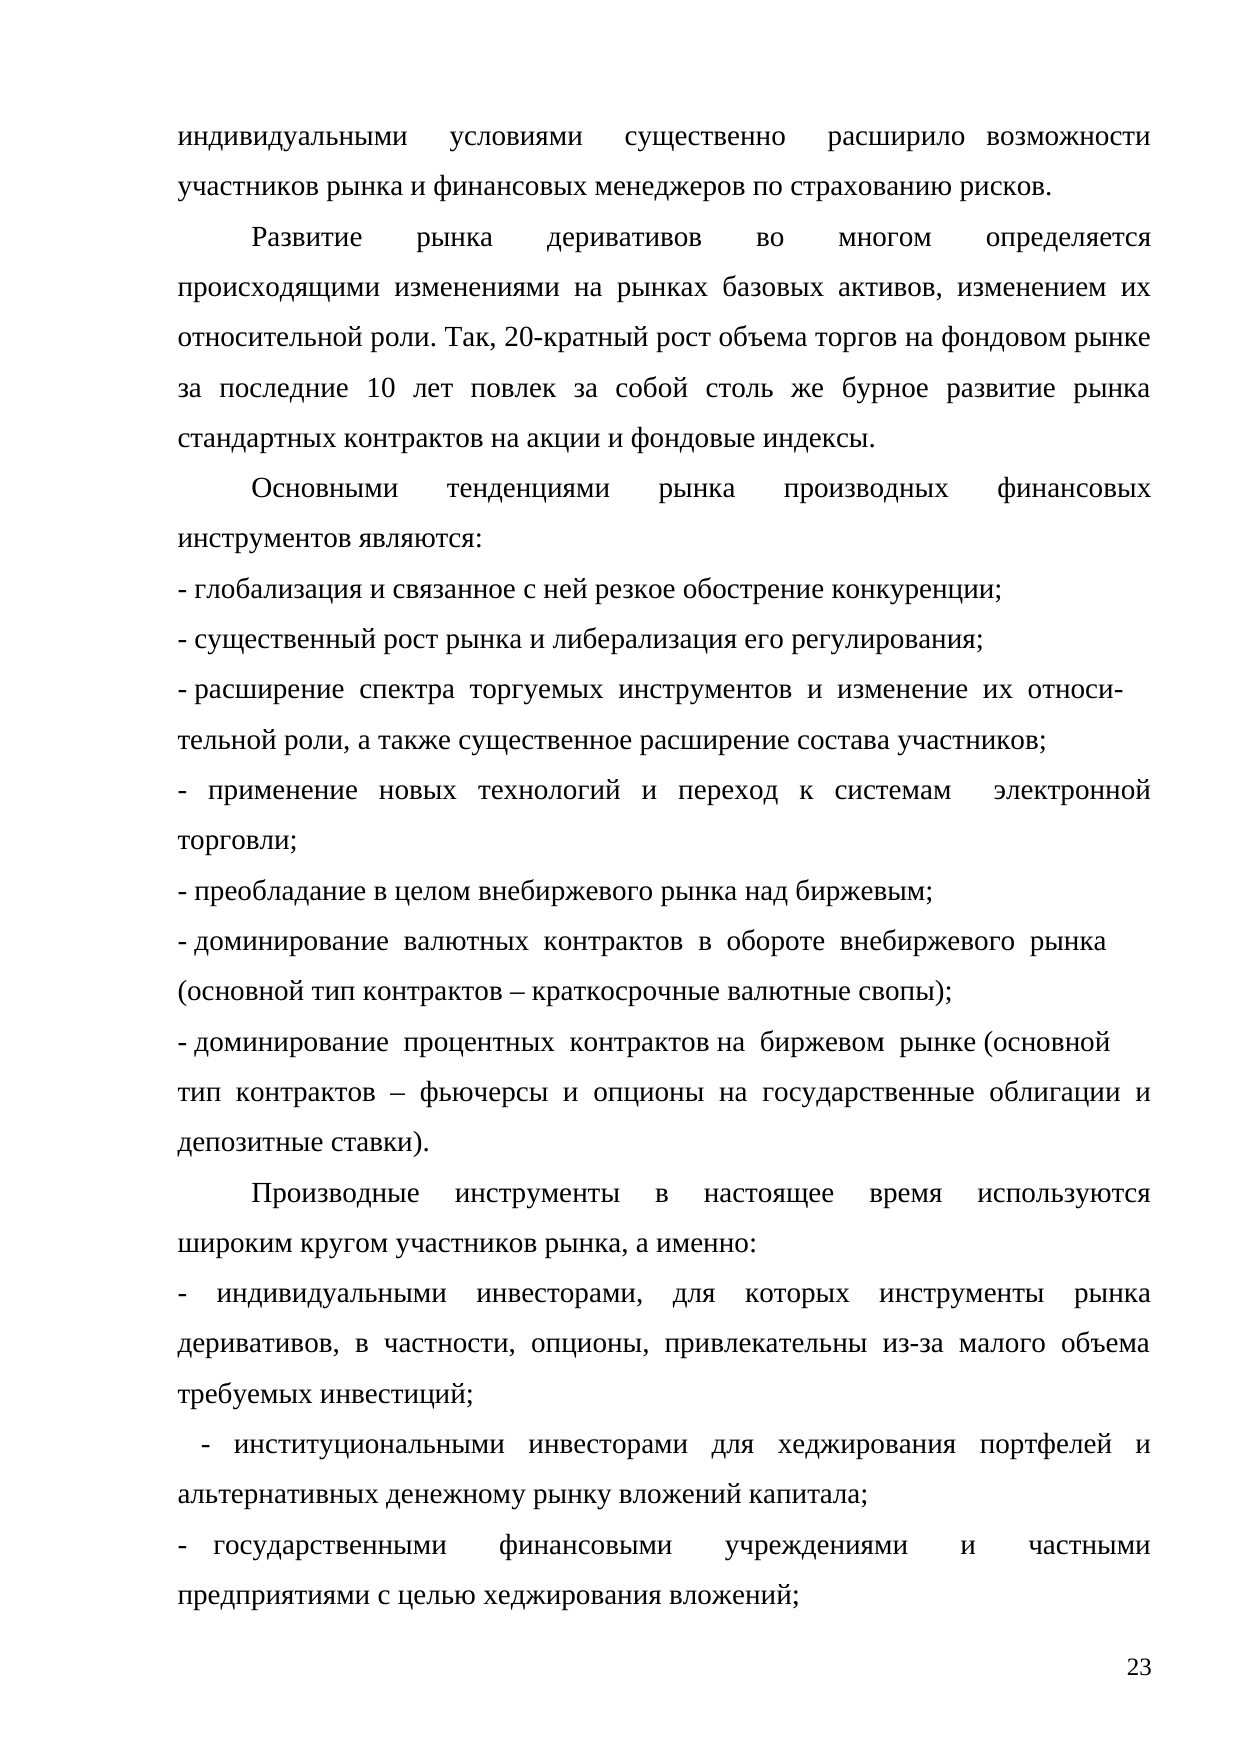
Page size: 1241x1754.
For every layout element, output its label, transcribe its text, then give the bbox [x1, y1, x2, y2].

text (основной тип контрактов – краткосрочные валютные свопы); [177, 973, 1152, 1007]
text тип контрактов – фьючерсы и опционы на государственные облигации и депозитные ставки). [177, 1074, 1152, 1158]
text - доминирование процентных контрактов на биржевом рынке (основной [177, 1024, 1152, 1057]
text - институциональными инвесторами для хеджирования портфелей и альтернативных денежному рынку вложений капитала; [177, 1426, 1152, 1510]
text - существенный рост рынка и либерализация его регулирования; [177, 621, 1152, 655]
text - индивидуальными инвесторами, для которых инструменты рынка деривативов, в частности, опционы, привлекательны из-за малого объема требуемых инвестиций; [177, 1275, 1152, 1409]
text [177, 118, 1152, 202]
text - расширение спектра торгуемых инструментов и изменение их относи- [177, 672, 1152, 705]
text - преобладание в целом внебиржевого рынка над биржевым; [177, 873, 1152, 906]
text - глобализация и связанное с ней резкое обострение конкуренции; [177, 571, 1152, 604]
text Развитие рынка деривативов во многом определяется происходящими изменениями на рынках базовых активов, изменением их относительной роли. Так, 20-кратный рост объема торгов на фондовом рынке за последние 10 лет повлек за собой столь же бурное развитие рынка стандартных контрактов на акции и фондовые индексы. [177, 219, 1152, 453]
text - применение новых технологий и переход к системам электронной торговли; [177, 772, 1152, 856]
text тельной роли, а также существенное расширение состава участников; [177, 722, 1152, 755]
text Основными тенденциями рынка производных финансовых инструментов являются: [177, 470, 1152, 554]
text - доминирование валютных контрактов в обороте внебиржевого рынка [177, 923, 1152, 957]
text Производные инструменты в настоящее время используются широким кругом участников рынка, а именно: [177, 1175, 1152, 1258]
text - государственными финансовыми учреждениями и частными предприятиями с целью хеджирования вложений; [177, 1527, 1152, 1611]
